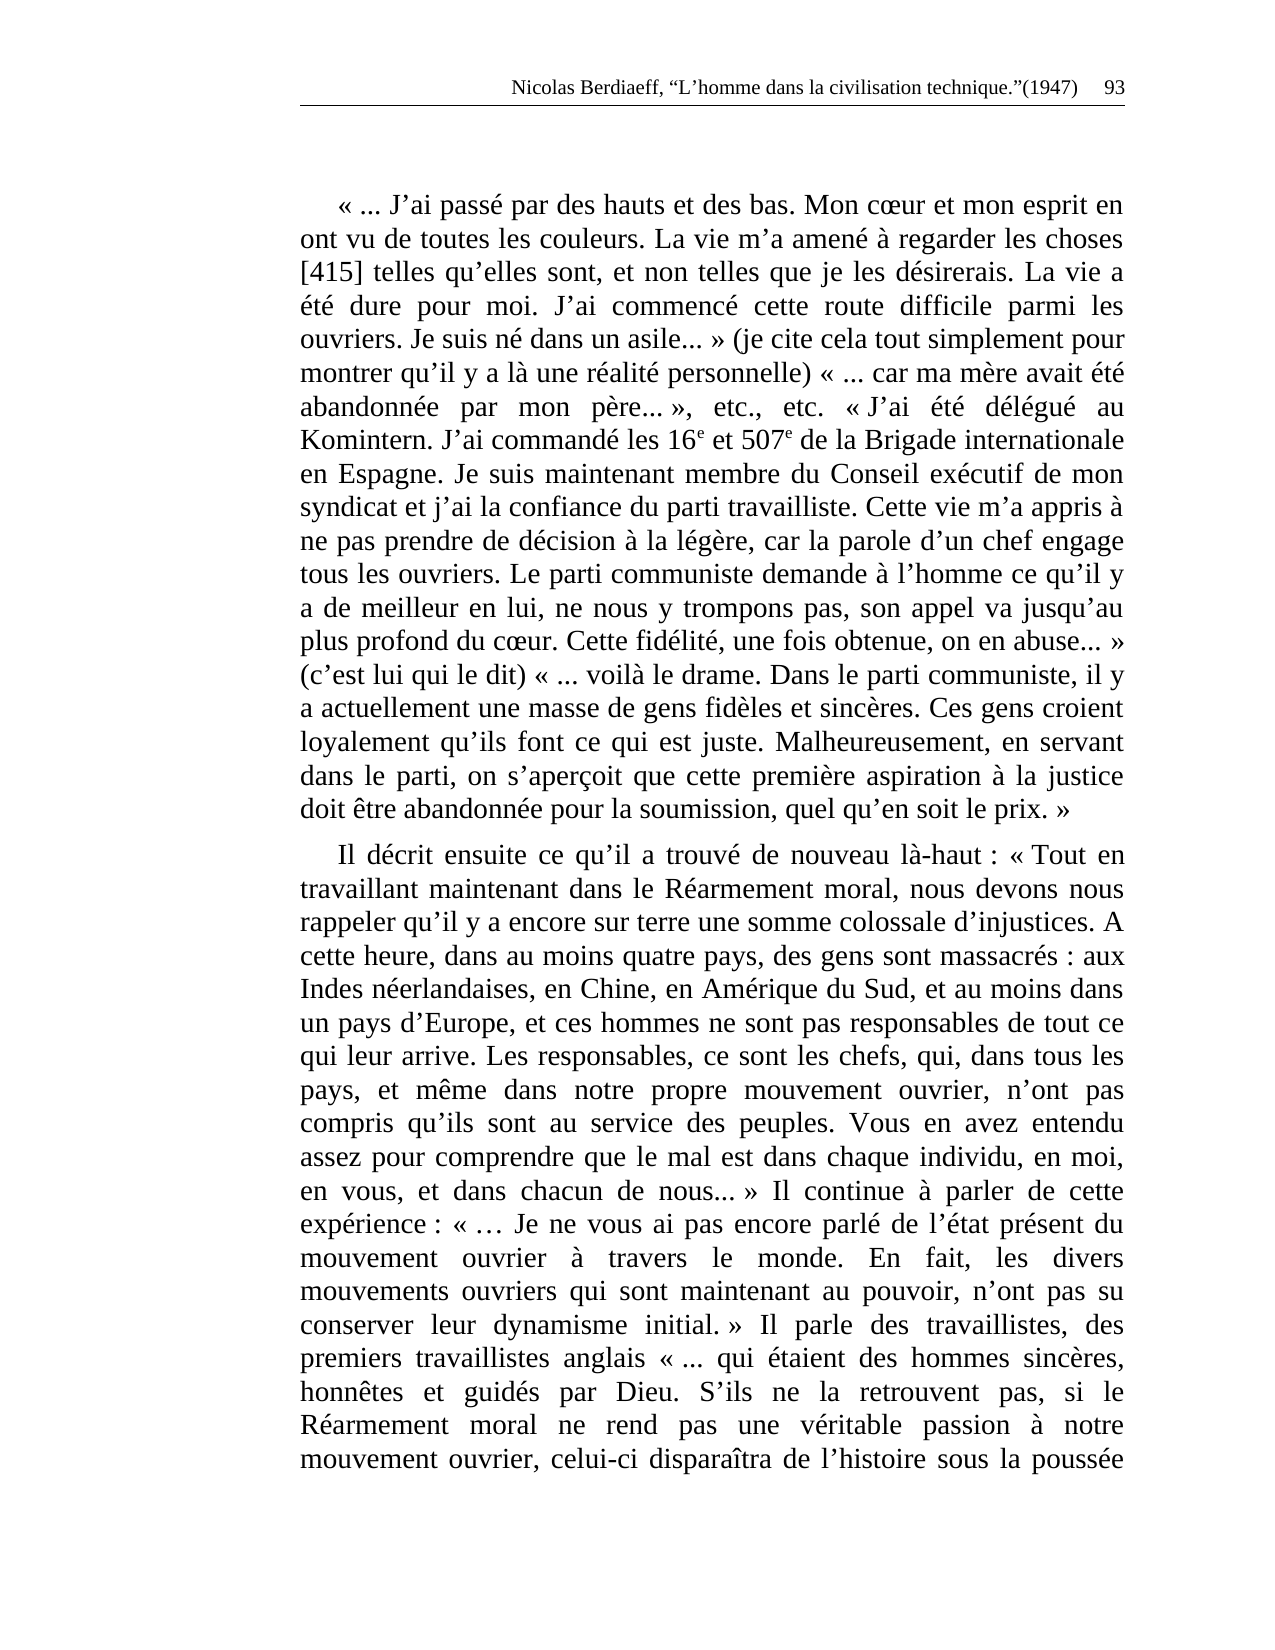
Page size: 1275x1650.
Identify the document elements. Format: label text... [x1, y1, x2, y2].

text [300, 837, 1125, 1474]
text « ... J’ai passé par des hauts et des bas. Mon cœur et mon esprit en ont vu de toutes les couleurs. La vie m’a amené à regarder les choses [415] telles qu’elles sont, et non telles que je les désirerais. La vie a été dure pour moi. J’ai commencé cette route difficile parmi les ouvriers. Je suis né dans un asile... » (je cite cela tout simplement pour montrer qu’il y a là une réalité personnelle) « ... car ma mère avait été abandonnée par mon père... », etc., etc. « J’ai été délégué au Komintern. J’ai commandé les 16e et 507e de la Brigade internationale en Espagne. Je suis maintenant membre du Conseil exécutif de mon syndicat et j’ai la confiance du parti travailliste. Cette vie m’a appris à ne pas prendre de décision à la légère, car la parole d’un chef engage tous les ouvriers. Le parti communiste demande à l’homme ce qu’il y a de meilleur en lui, ne nous y trompons pas, son appel va jusqu’au plus profond du cœur. Cette fidélité, une fois obtenue, on en abuse... » (c’est lui qui le dit) « ... voilà le drame. Dans le parti communiste, il y a actuellement une masse de gens fidèles et sincères. Ces gens croient loyalement qu’ils font ce qui est juste. Malheureusement, en servant dans le parti, on s’aperçoit que cette première aspiration à la justice doit être abandonnée pour la soumission, quel qu’en soit le prix. » [300, 187, 1125, 825]
